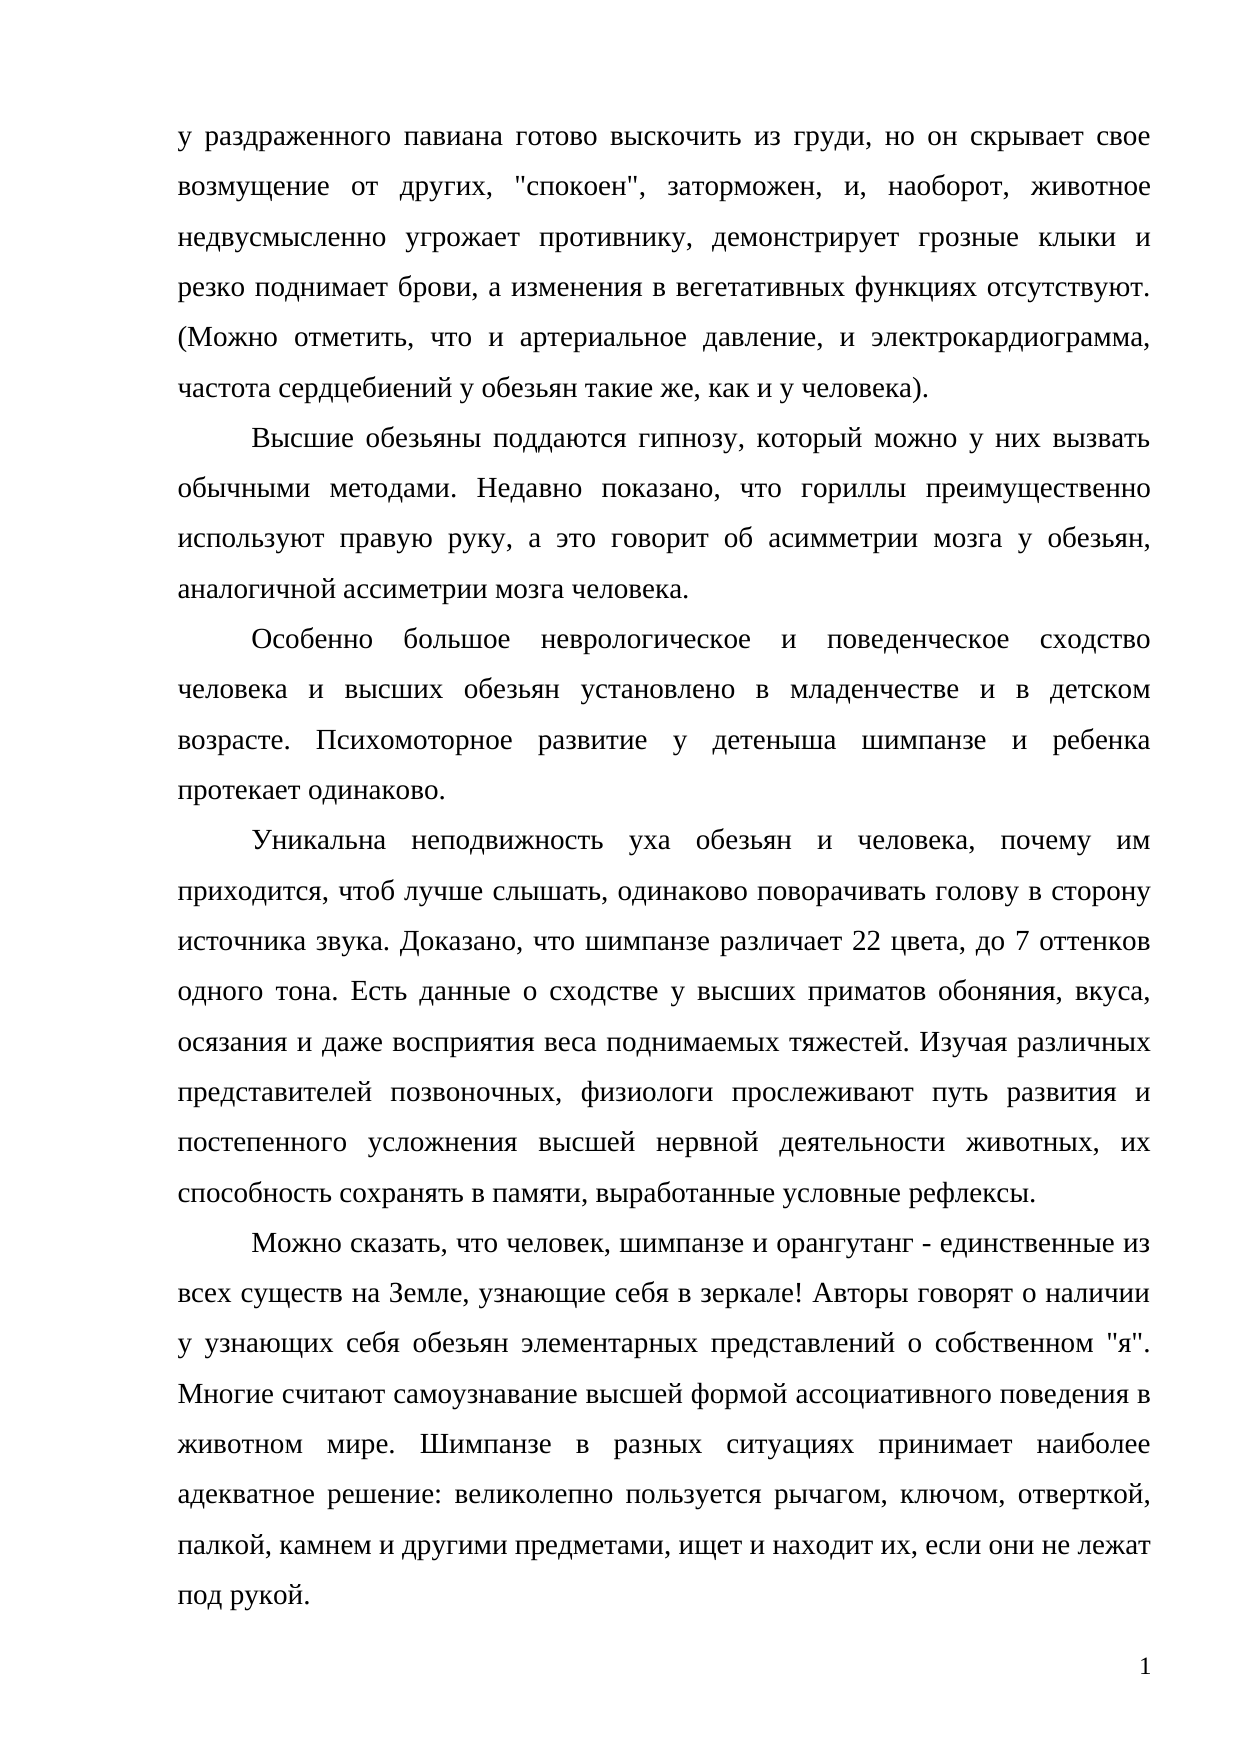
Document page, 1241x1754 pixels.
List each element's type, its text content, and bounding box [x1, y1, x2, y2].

text Высшие обезьяны поддаются гипнозу, который можно у них вызвать обычными методами. Недавно показано, что гориллы преимущественно используют правую руку, а это говорит об асимметрии мозга у обезьян, аналогичной ассиметрии мозга человека. [177, 420, 1152, 604]
text Можно сказать, что человек, шимпанзе и орангутанг - единственные из всех существ на Земле, узнающие себя в зеркале! Авторы говорят о наличии у узнающих себя обезьян элементарных представлений о собственном "я". Многие считают самоузнавание высшей формой ассоциативного поведения в животном мире. Шимпанзе в разных ситуациях принимает наиболее адекватное решение: великолепно пользуется рычагом, ключом, отверткой, палкой, камнем и другими предметами, ищет и находит их, если они не лежат под рукой. [177, 1225, 1152, 1611]
text Уникальна неподвижность уха обезьян и человека, почему им приходится, чтоб лучше слышать, одинаково поворачивать голову в сторону источника звука. Доказано, что шимпанзе различает 22 цвета, до 7 оттенков одного тона. Есть данные о сходстве у высших приматов обоняния, вкуса, осязания и даже восприятия веса поднимаемых тяжестей. Изучая различных представителей позвоночных, физиологи прослеживают путь развития и постепенного усложнения высшей нервной деятельности животных, их способность сохранять в памяти, выработанные условные рефлексы. [177, 822, 1152, 1208]
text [177, 118, 1152, 403]
text Особенно большое неврологическое и поведенческое сходство человека и высших обезьян установлено в младенчестве и в детском возрасте. Психомоторное развитие у детеныша шимпанзе и ребенка протекает одинаково. [177, 621, 1152, 806]
